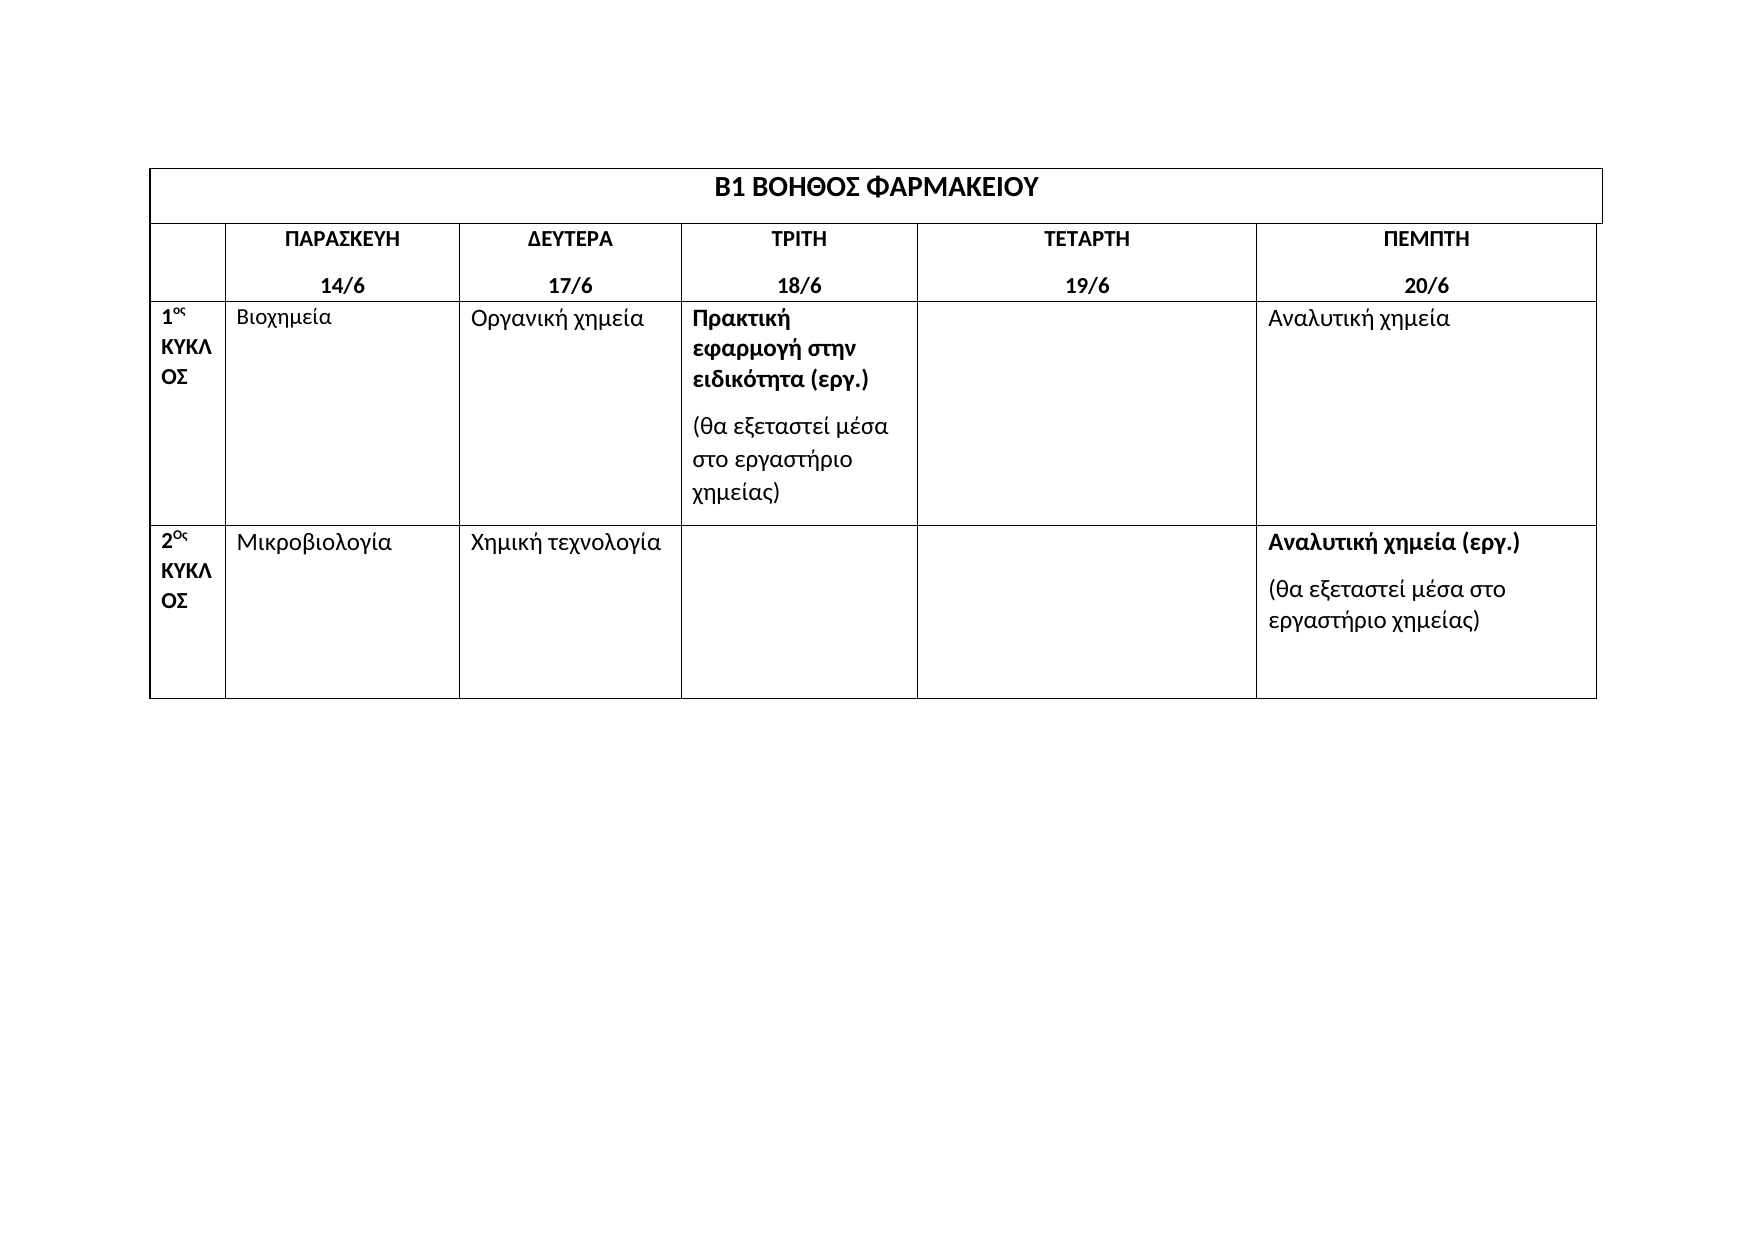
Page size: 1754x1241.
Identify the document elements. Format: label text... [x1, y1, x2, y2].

table_cell Αναλυτική χημεία (εργ.) (θα εξεταστεί μέσα στο εργαστήριο χημείας) [1257, 526, 1596, 698]
table_cell [682, 526, 917, 698]
table_cell Αναλυτική χημεία [1257, 302, 1596, 525]
table_cell Βιοχημεία [226, 302, 459, 525]
table_cell 1ος ΚΥΚΛΟΣ [151, 302, 225, 525]
table_cell [918, 526, 1256, 698]
table_cell Χημική τεχνολογία [460, 526, 681, 698]
table_cell 2Ος ΚΥΚΛΟΣ [151, 526, 225, 698]
table_cell ΠΕΜΠΤΗ 20/6 [1257, 224, 1596, 301]
table_cell Οργανική χημεία [460, 302, 681, 525]
table_cell [151, 224, 225, 301]
table_cell ΠΑΡΑΣΚΕΥΗ 14/6 [226, 224, 459, 301]
table_cell ΤΡΙΤΗ 18/6 [682, 224, 917, 301]
table_cell ΤΕΤΑΡΤΗ 19/6 [918, 224, 1256, 301]
table_cell Πρακτική εφαρμογή στην ειδικότητα (εργ.) (θα εξεταστεί μέσα στο εργαστήριο χημείας) [682, 302, 917, 525]
table_cell [918, 302, 1256, 525]
table_cell Μικροβιολογία [226, 526, 459, 698]
table_cell ΔΕΥΤΕΡΑ 17/6 [460, 224, 681, 301]
table_header Β1 ΒΟΗΘΟΣ ΦΑΡΜΑΚΕΙΟΥ [151, 169, 1602, 223]
